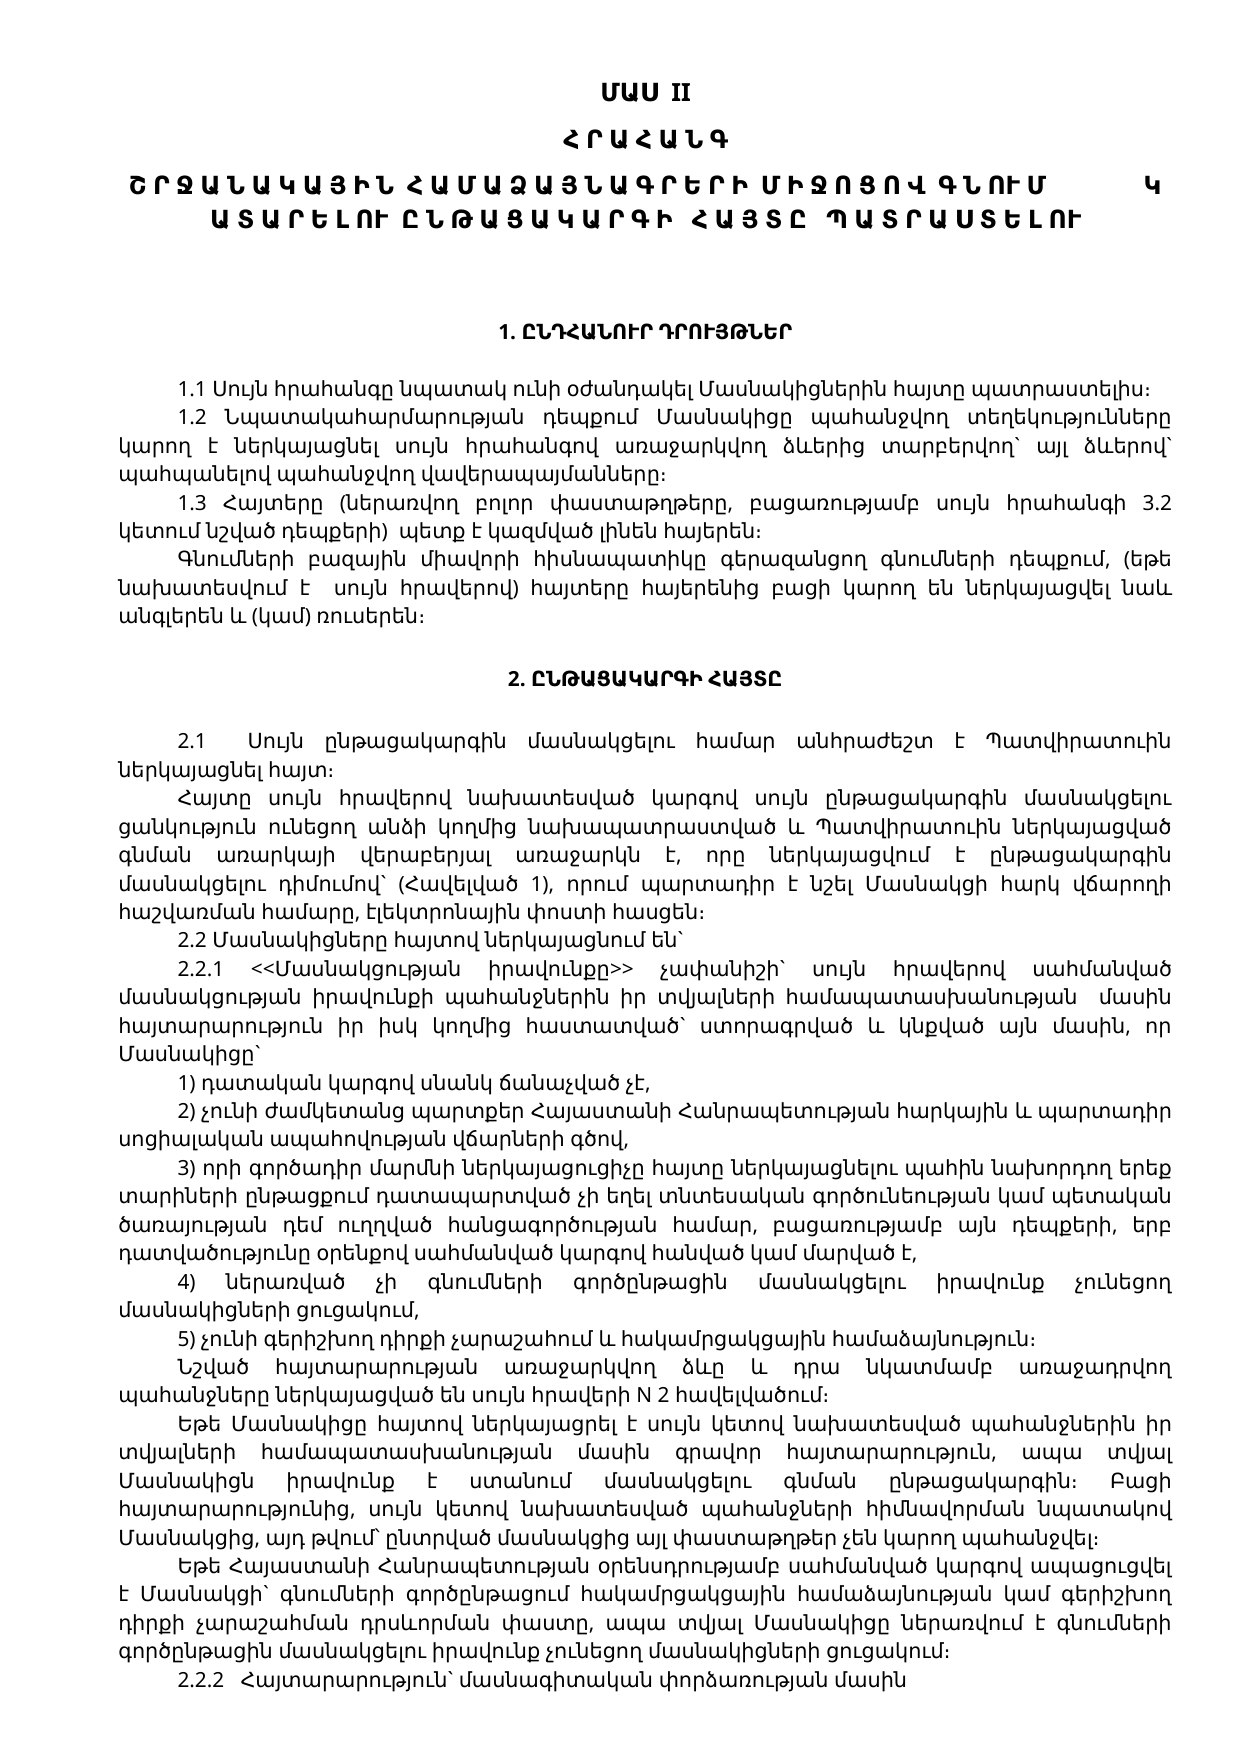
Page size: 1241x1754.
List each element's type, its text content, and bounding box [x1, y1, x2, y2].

text 2. ԸՆԹԱՑԱԿԱՐԳԻ ՀԱՅՏԸ [118, 664, 1172, 692]
text 2.2.2 Հայտարարություն` մասնագիտական փորձառության մասին [118, 1665, 1172, 1693]
text Նշված հայտարարության առաջարկվող ձևը և դրա նկատմամբ առաջադրվող պահանջները ներկայացված են սույն հրավերի N 2 հավելվածում։ [118, 1352, 1172, 1409]
text 2.2 Մասնակիցները հայտով ներկայացնում են` [118, 926, 1172, 954]
text Հ Ր Ա Հ Ա Ն Գ [118, 121, 1173, 156]
text 4) ներառված չի գնումների գործընթացին մասնակցելու իրավունք չունեցող մասնակիցների ցուցակում, [118, 1267, 1172, 1324]
text Եթե Հայաստանի Հանրապետության օրենսդրությամբ սահմանված կարգով ապացուցվել է Մասնակցի` գնումների գործընթացում հակամրցակցային համաձայնության կամ գերիշխող դիրքի չարաշահման դրսևորման փաստը, ապա տվյալ Մասնակիցը ներառվում է գնումների գործընթացին մասնակցելու իրավունք չունեցող մասնակիցների ցուցակում։ [118, 1551, 1172, 1665]
text 1.2 Նպատակահարմարության դեպքում Մասնակիցը պահանջվող տեղեկությունները կարող է ներկայացնել սույն հրահանգով առաջարկվող ձևերից տարբերվող` այլ ձևերով` պահպանելով պահանջվող վավերապայմանները։ [118, 402, 1172, 488]
text 2) չունի ժամկետանց պարտքեր Հայաստանի Հանրապետության հարկային և պարտադիր սոցիալական ապահովության վճարների գծով, [118, 1096, 1172, 1153]
text 1.3 Հայտերը (ներառվող բոլոր փաստաթղթերը, բացառությամբ սույն հրահանգի 3.2 կետում նշված դեպքերի) պետք է կազմված լինեն հայերեն։ [118, 488, 1172, 544]
text 5) չունի գերիշխող դիրքի չարաշահում և հակամրցակցային համաձայնություն։ [118, 1324, 1172, 1352]
text 2.2.1 <<Մասնակցության իրավունքը>> չափանիշի` սույն հրավերով սահմանված մասնակցության իրավունքի պահանջներին իր տվյալների համապատասխանության մասին հայտարարություն իր իսկ կողմից հաստատված` ստորագրված և կնքված այն մասին, որ Մասնակիցը` [118, 954, 1172, 1068]
text Գնումների բազային միավորի հիսնապատիկը գերազանցող գնումների դեպքում, (եթե նախատեսվում է սույն հրավերով) հայտերը հայերենից բացի կարող են ներկայացվել նաև անգլերեն և (կամ) ռուսերեն։ [118, 544, 1172, 630]
text 2.1 Սույն ընթացակարգին մասնակցելու համար անհրաժեշտ է Պատվիրատուին ներկայացնել հայտ։ [118, 726, 1172, 783]
text 1) դատական կարգով սնանկ ճանաչված չէ, [118, 1068, 1172, 1096]
text Եթե Մասնակիցը հայտով ներկայացրել է սույն կետով նախատեսված պահանջներին իր տվյալների համապատասխանության մասին գրավոր հայտարարություն, ապա տվյալ Մասնակիցն իրավունք է ստանում մասնակցելու գնման ընթացակարգին։ Բացի հայտարարությունից, սույն կետով նախատեսված պահանջների հիմնավորման նպատակով Մասնակցից, այդ թվում՝ ընտրված մասնակցից այլ փաստաթղթեր չեն կարող պահանջվել։ [118, 1409, 1172, 1551]
text 1.1 Սույն հրահանգը նպատակ ունի օժանդակել Մասնակիցներին հայտը պատրաստելիս։ [118, 374, 1172, 402]
text Շ Ր Ջ Ա Ն Ա Կ Ա Յ Ի Ն Հ Ա Մ Ա Ձ Ա Յ Ն Ա Գ Ր Ե Ր Ի Մ Ի Ջ Ո Ց Ո Վ Գ Ն ՈՒ Մ Կ Ա Տ Ա Ր Ե Լ ՈՒ Ը Ն Թ Ա Ց Ա Կ Ա Ր Գ Ի Հ Ա Յ Տ Ը Պ Ա Տ Ր Ա Ս Տ Ե Լ ՈՒ [118, 168, 1173, 236]
text ՄԱՍ II [118, 75, 1173, 109]
text 3) որի գործադիր մարմնի ներկայացուցիչը հայտը ներկայացնելու պահին նախորդող երեք տարիների ընթացքում դատապարտված չի եղել տնտեսական գործունեության կամ պետական ծառայության դեմ ուղղված հանցագործության համար, բացառությամբ այն դեպքերի, երբ դատվածությունը օրենքով սահմանված կարգով հանված կամ մարված է, [118, 1153, 1172, 1267]
text Հայտը սույն հրավերով նախատեսված կարգով սույն ընթացակարգին մասնակցելու ցանկություն ունեցող անձի կողմից նախապատրաստված և Պատվիրատուին ներկայացված գնման առարկայի վերաբերյալ առաջարկն է, որը ներկայացվում է ընթացակարգին մասնակցելու դիմումով` (Հավելված 1), որում պարտադիր է նշել Մասնակցի հարկ վճարողի հաշվառման համարը, էլեկտրոնային փոստի հասցեն։ [118, 783, 1172, 926]
text 1. ԸՆԴՀԱՆՈՒՐ ԴՐՈՒՅԹՆԵՐ [118, 317, 1172, 345]
